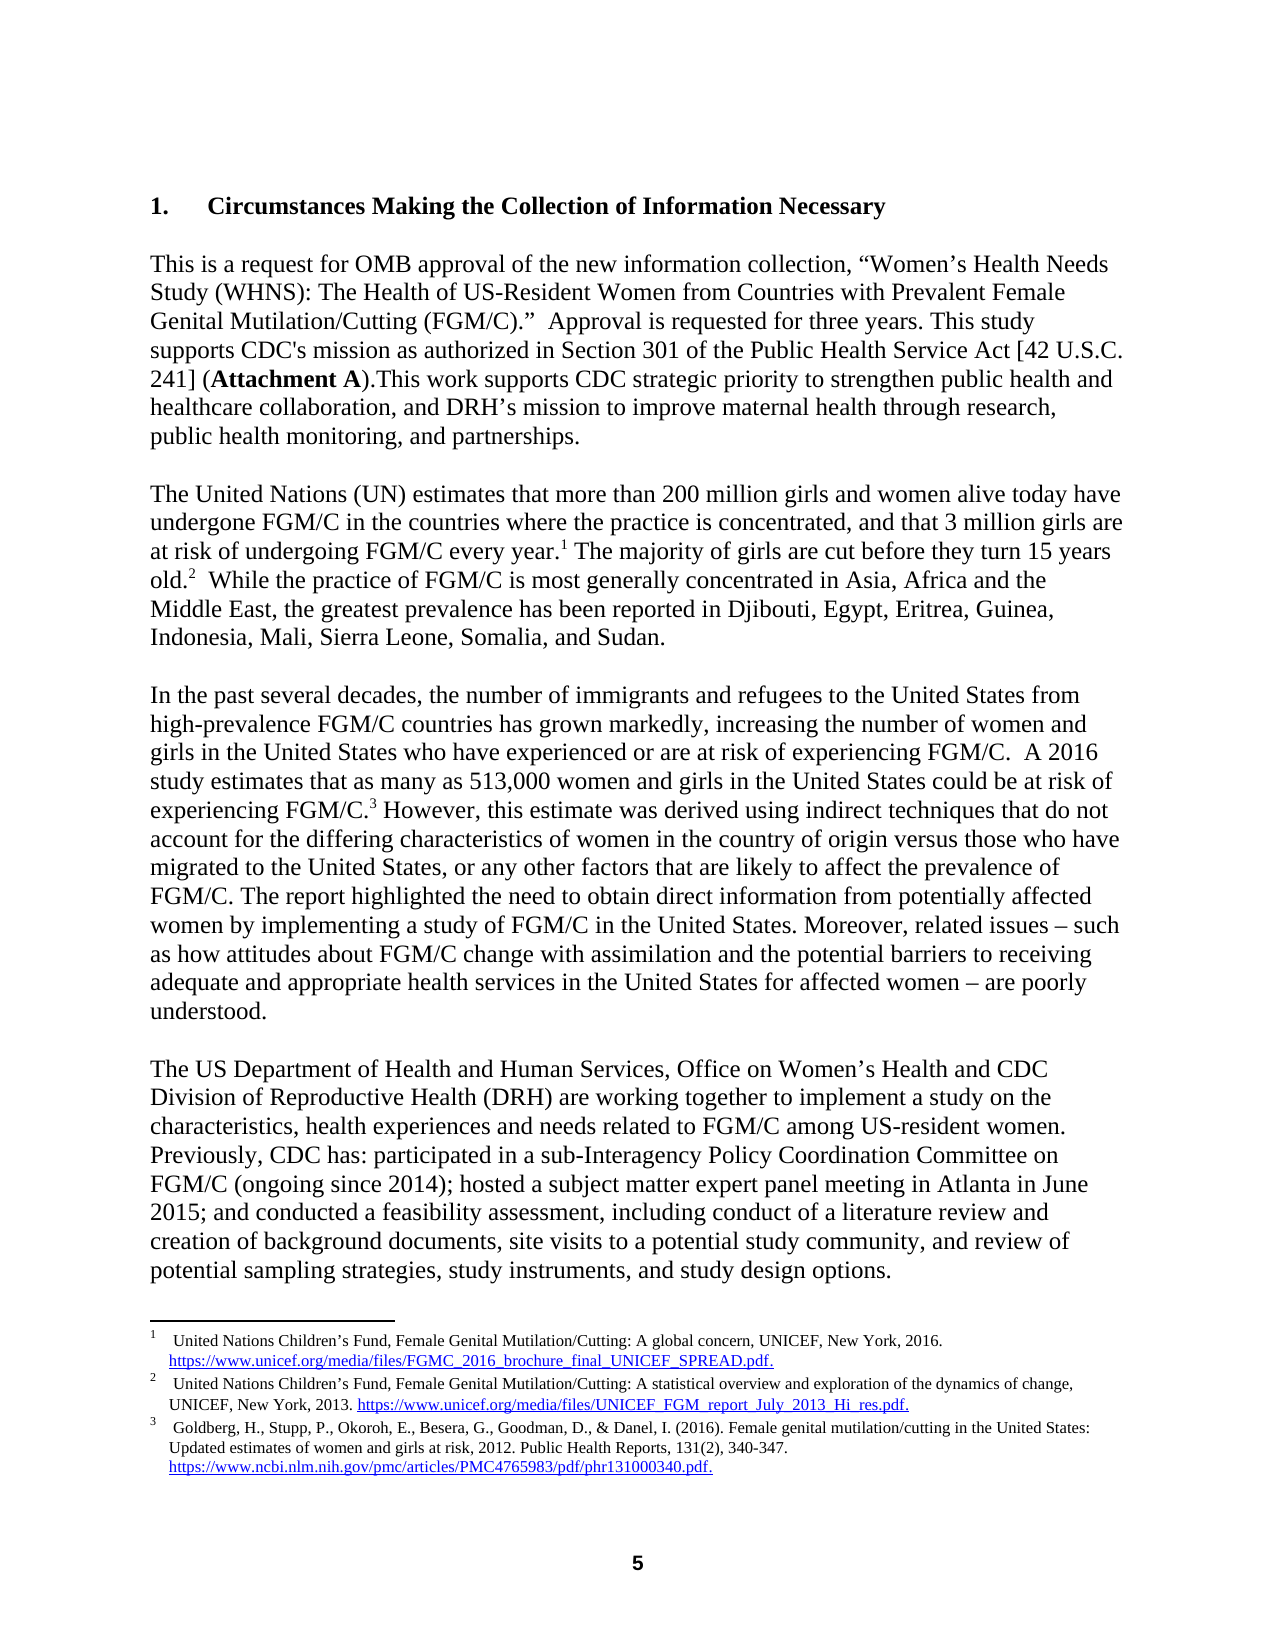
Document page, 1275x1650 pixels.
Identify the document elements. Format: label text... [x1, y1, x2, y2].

subtitle 1. Circumstances Making the Collection of Information Necessary [150, 191, 1125, 220]
text In the past several decades, the number of immigrants and refugees to the United States from high-prevalence FGM/C countries has grown markedly, increasing the number of women and girls in the United States who have experienced or are at risk of experiencing FGM/C. A 2016 study estimates that as many as 513,000 women and girls in the United States could be at risk of experiencing FGM/C. However, this estimate was derived using indirect techniques that do not account for the differing characteristics of women in the country of origin versus those who have migrated to the United States, or any other factors that are likely to affect the prevalence of FGM/C. The report highlighted the need to obtain direct information from potentially affected women by implementing a study of FGM/C in the United States. Moreover, related issues – such as how attitudes about FGM/C change with assimilation and the potential barriers to receiving adequate and appropriate health services in the United States for affected women – are poorly understood. [150, 680, 1125, 1025]
text The United Nations (UN) estimates that more than 200 million girls and women alive today have undergone FGM/C in the countries where the practice is concentrated, and that 3 million girls are at risk of undergoing FGM/C every year. The majority of girls are cut before they turn 15 years old. While the practice of FGM/C is most generally concentrated in Asia, Africa and the Middle East, the greatest prevalence has been reported in Djibouti, Egypt, Eritrea, Guinea, Indonesia, Mali, Sierra Leone, Somalia, and Sudan. [150, 479, 1125, 651]
text This is a request for OMB approval of the new information collection, “Women’s Health Needs Study (WHNS): The Health of US-Resident Women from Countries with Prevalent Female Genital Mutilation/Cutting (FGM/C).” Approval is requested for three years. This study supports CDC's mission as authorized in Section 301 of the Public Health Service Act [42 U.S.C. 241] (Attachment A).This work supports CDC strategic priority to strengthen public health and healthcare collaboration, and DRH’s mission to improve maternal health through research, public health monitoring, and partnerships. [150, 249, 1125, 450]
text The US Department of Health and Human Services, Office on Women’s Health and CDC Division of Reproductive Health (DRH) are working together to implement a study on the characteristics, health experiences and needs related to FGM/C among US-resident women. Previously, CDC has: participated in a sub-Interagency Policy Coordination Committee on FGM/C (ongoing since 2014); hosted a subject matter expert panel meeting in Atlanta in June 2015; and conducted a feasibility assessment, including conduct of a literature review and creation of background documents, site visits to a potential study community, and review of potential sampling strategies, study instruments, and study design options. [150, 1054, 1125, 1284]
